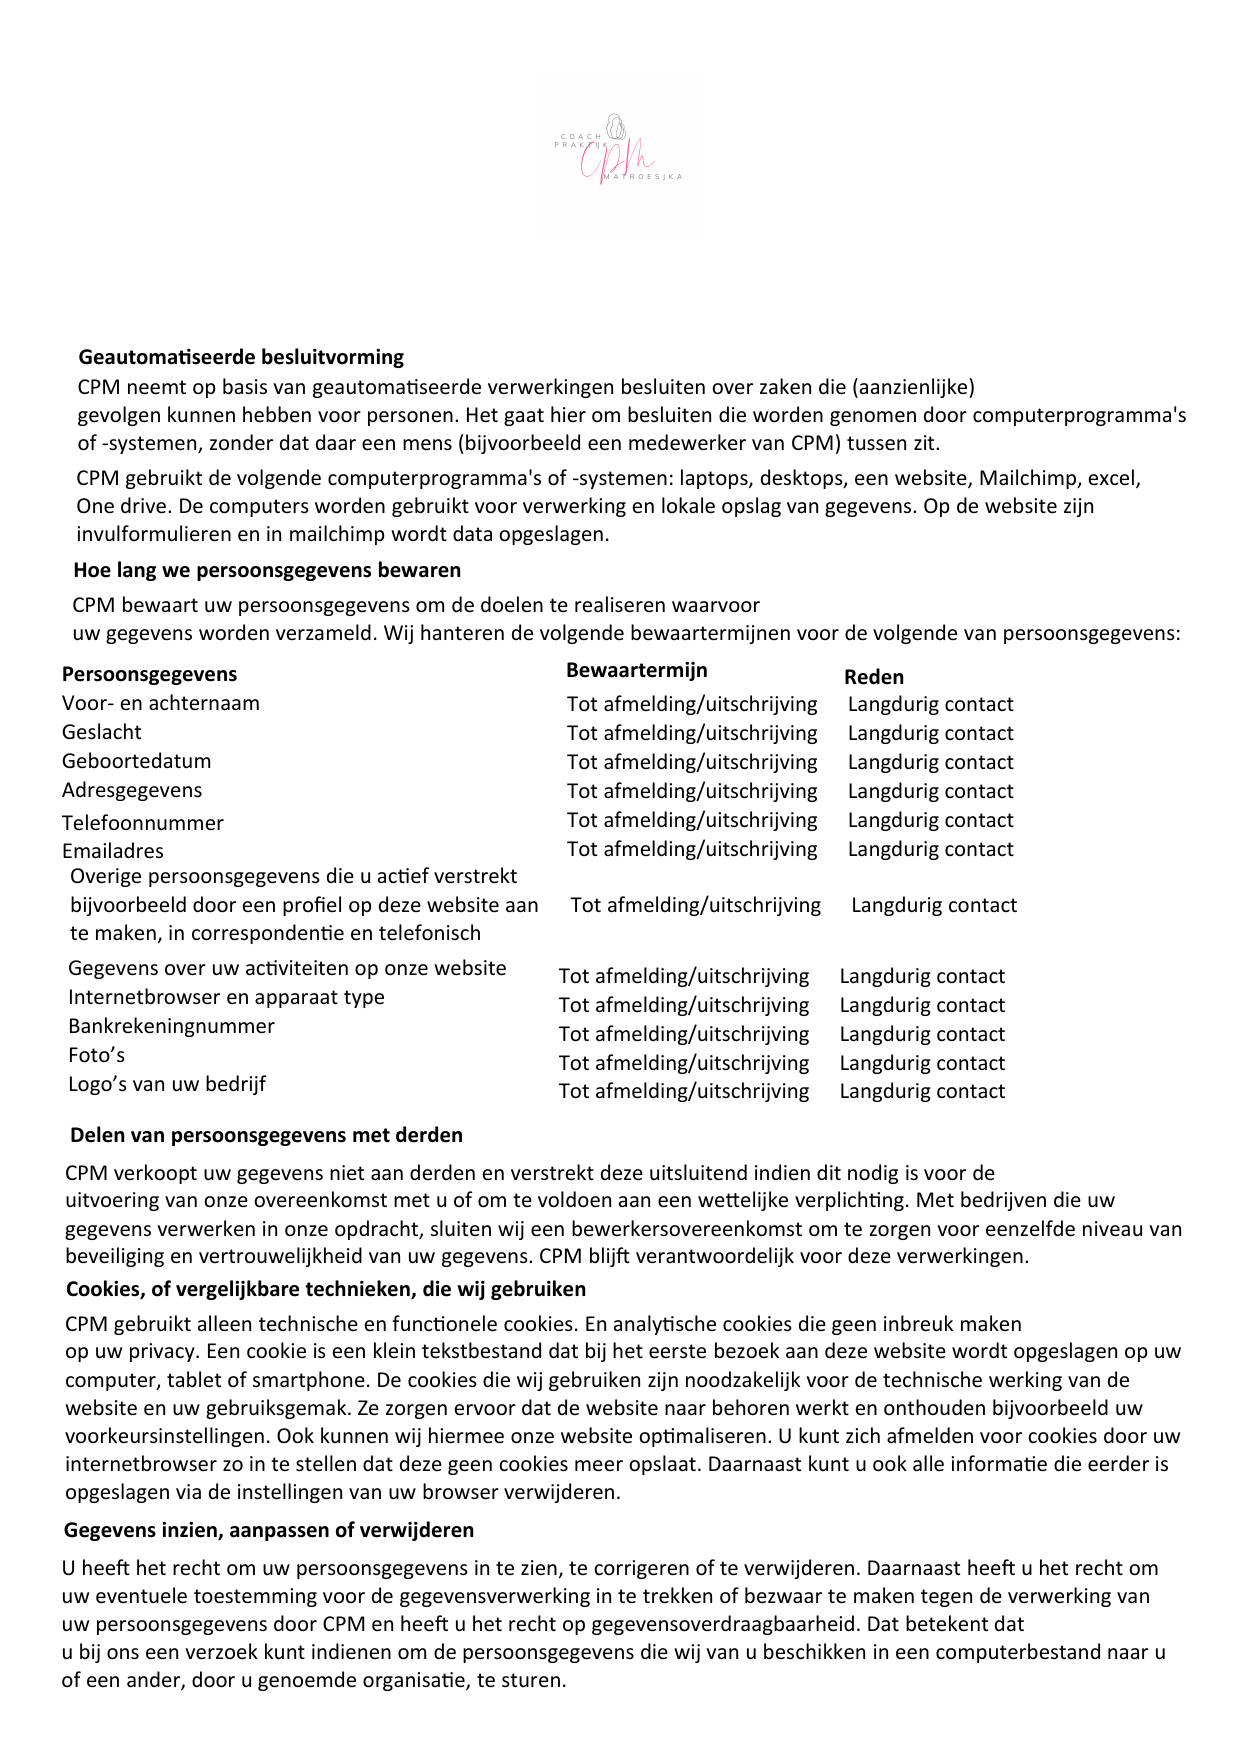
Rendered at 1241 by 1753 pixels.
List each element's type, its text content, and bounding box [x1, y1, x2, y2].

text voorkeursinstellingen. Ook kunnen wij hiermee onze website optimaliseren. U kunt zich afmelden voor cookies door uw [65, 1421, 1206, 1449]
text Tot afmelding/uitschrijving Langdurig contact [558, 1047, 1031, 1076]
text Gegevens inzien, aanpassen of verwijderen [64, 1515, 499, 1543]
text Logo’s van uw bedrijf [68, 1069, 532, 1097]
text Tot afmelding/uitschrijving Langdurig contact [567, 747, 1039, 775]
text CPM bewaart uw persoonsgegevens om de doelen te realiseren waarvoor [72, 590, 1212, 618]
text uw gegevens worden verzameld. Wij hanteren de volgende bewaartermijnen voor de volgende van persoonsgegevens: [72, 618, 1212, 646]
text Emailadres [62, 836, 250, 864]
text gevolgen kunnen hebben voor personen. Het gaat hier om besluiten die worden genomen door computerprogramma's [77, 400, 1212, 428]
text Tot afmelding/uitschrijving Langdurig contact [558, 1076, 1031, 1104]
picture [538, 75, 702, 239]
text CPM gebruikt alleen technische en functionele cookies. En analytische cookies die geen inbreuk maken [65, 1308, 1206, 1337]
text Telefoonnummer [62, 807, 250, 836]
text Geboortedatum [62, 746, 413, 774]
text Geslacht [62, 717, 413, 745]
text gegevens verwerken in onze opdracht, sluiten wij een bewerkersovereenkomst om te zorgen voor eenzelfde niveau van [65, 1213, 1207, 1242]
text Tot afmelding/uitschrijving Langdurig contact [567, 833, 1039, 862]
text Geautomatiseerde besluitvorming [78, 342, 429, 370]
text bijvoorbeeld door een profiel op deze website aan Tot afmelding/uitschrijving Langdurig contact [70, 889, 1043, 918]
text computer, tablet of smartphone. De cookies die wij gebruiken zijn noodzakelijk voor de technische werking van de [65, 1364, 1206, 1393]
text Persoonsgegevens [62, 658, 413, 687]
text internetbrowser zo in te stellen dat deze geen cookies meer opslaat. Daarnaast kunt u ook alle informatie die eerder is [65, 1449, 1206, 1477]
text Adresgegevens [62, 775, 413, 803]
text website en uw gebruiksgemak. Ze zorgen ervoor dat de website naar behoren werkt en onthouden bijvoorbeeld uw [65, 1393, 1206, 1421]
text Delen van persoonsgegevens met derden [70, 1120, 488, 1148]
text Foto’s [68, 1040, 532, 1068]
text Cookies, of vergelijkbare technieken, die wij gebruiken [66, 1274, 611, 1302]
text CPM verkoopt uw gegevens niet aan derden en verstrekt deze uitsluitend indien dit nodig is voor de [65, 1157, 1207, 1186]
text opgeslagen via de instellingen van uw browser verwijderen. [65, 1477, 1206, 1505]
text u bij ons een verzoek kunt indienen om de persoonsgegevens die wij van u beschikken in een computerbestand naar u [61, 1637, 1202, 1665]
text Tot afmelding/uitschrijving Langdurig contact [567, 776, 1039, 804]
text Tot afmelding/uitschrijving Langdurig contact [567, 804, 1039, 833]
text Hoe lang we persoonsgegevens bewaren [73, 555, 486, 583]
text Bewaartermijn [566, 655, 733, 683]
text CPM neemt op basis van geautomatiseerde verwerkingen besluiten over zaken die (aanzienlijke) [77, 372, 1212, 400]
text Gegevens over uw activiteiten op onze website [68, 953, 532, 981]
text te maken, in correspondentie en telefonisch [70, 918, 1043, 946]
text invulformulieren en in mailchimp wordt data opgeslagen. [76, 519, 1172, 547]
text Internetbrowser en apparaat type [68, 982, 532, 1010]
text Voor- en achternaam [62, 687, 413, 716]
text uw persoonsgegevens door CPM en heeft u het recht op gegevensoverdraagbaarheid. Dat betekent dat [61, 1609, 1202, 1637]
text Reden [844, 662, 930, 689]
text Tot afmelding/uitschrijving Langdurig contact [558, 989, 1031, 1018]
text beveiliging en vertrouwelijkheid van uw gegevens. CPM blijft verantwoordelijk voor deze verwerkingen. [65, 1242, 1207, 1269]
text Tot afmelding/uitschrijving Langdurig contact [567, 689, 1039, 717]
text op uw privacy. Een cookie is een klein tekstbestand dat bij het eerste bezoek aan deze website wordt opgeslagen op uw [65, 1337, 1206, 1364]
text Tot afmelding/uitschrijving Langdurig contact [558, 961, 1031, 989]
text of een ander, door u genoemde organisatie, te sturen. [61, 1665, 1202, 1693]
text Tot afmelding/uitschrijving Langdurig contact [558, 1018, 1031, 1047]
text Bankrekeningnummer [68, 1011, 532, 1039]
text uw eventuele toestemming voor de gegevensverwerking in te trekken of bezwaar te maken tegen de verwerking van [61, 1581, 1202, 1609]
text Tot afmelding/uitschrijving Langdurig contact [567, 718, 1039, 746]
text CPM gebruikt de volgende computerprogramma's of -systemen: laptops, desktops, een website, Mailchimp, excel, One drive. De computers worden gebruikt voor verwerking en lokale opslag van gegevens. Op de website zijn [76, 463, 1172, 519]
text Overige persoonsgegevens die u actief verstrekt [70, 862, 1043, 889]
text U heeft het recht om uw persoonsgegevens in te zien, te corrigeren of te verwijderen. Daarnaast heeft u het recht om [61, 1553, 1202, 1581]
text of -systemen, zonder dat daar een mens (bijvoorbeeld een medewerker van CPM) tussen zit. [77, 428, 1212, 456]
text uitvoering van onze overeenkomst met u of om te voldoen aan een wettelijke verplichting. Met bedrijven die uw [65, 1186, 1207, 1213]
